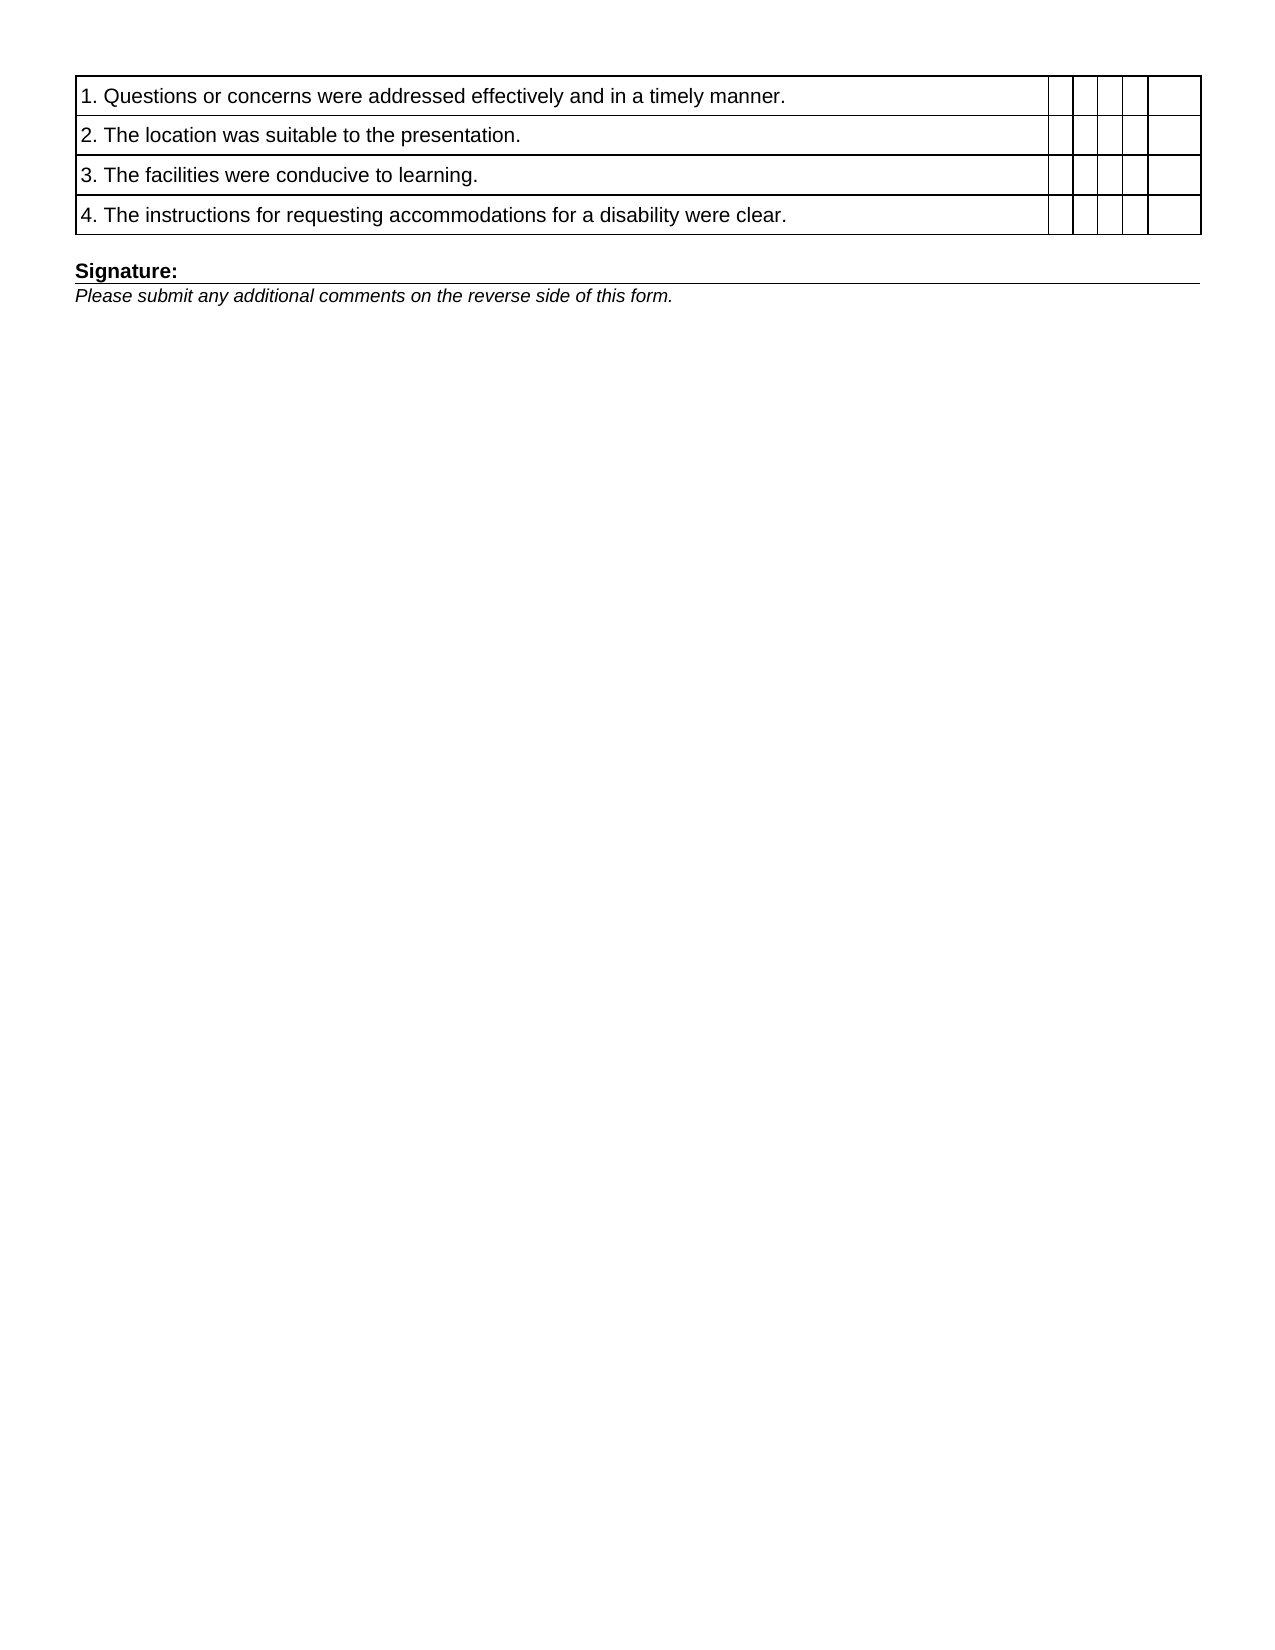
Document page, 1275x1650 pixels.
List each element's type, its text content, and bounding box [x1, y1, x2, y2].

table_cell [1074, 77, 1097, 115]
table_cell [1049, 77, 1072, 115]
table_cell [1123, 196, 1147, 234]
table_cell [1049, 156, 1072, 194]
table_cell [1149, 196, 1200, 234]
table_cell [1123, 116, 1147, 154]
table_cell [1098, 196, 1122, 234]
table_cell [1149, 156, 1200, 194]
text Signature: [75, 235, 1200, 283]
table_cell [1098, 116, 1122, 154]
table_cell 4. The instructions for requesting accommodations for a disability were clear. [77, 196, 1048, 234]
table_cell [1074, 116, 1097, 154]
table_cell [1123, 156, 1147, 194]
table_cell [1123, 77, 1147, 115]
table_cell [1049, 196, 1072, 234]
table_cell [1098, 77, 1122, 115]
table_cell [1074, 196, 1097, 234]
table_cell [1149, 77, 1200, 115]
table_cell [1049, 116, 1072, 154]
table_cell 1. Questions or concerns were addressed effectively and in a timely manner. [77, 77, 1048, 115]
table_cell 2. The location was suitable to the presentation. [77, 116, 1048, 154]
table_cell [1149, 116, 1200, 154]
table_cell [1074, 156, 1097, 194]
table_cell [1098, 156, 1122, 194]
table_cell 3. The facilities were conducive to learning. [77, 156, 1048, 194]
text Please submit any additional comments on the reverse side of this form. [75, 284, 1200, 306]
